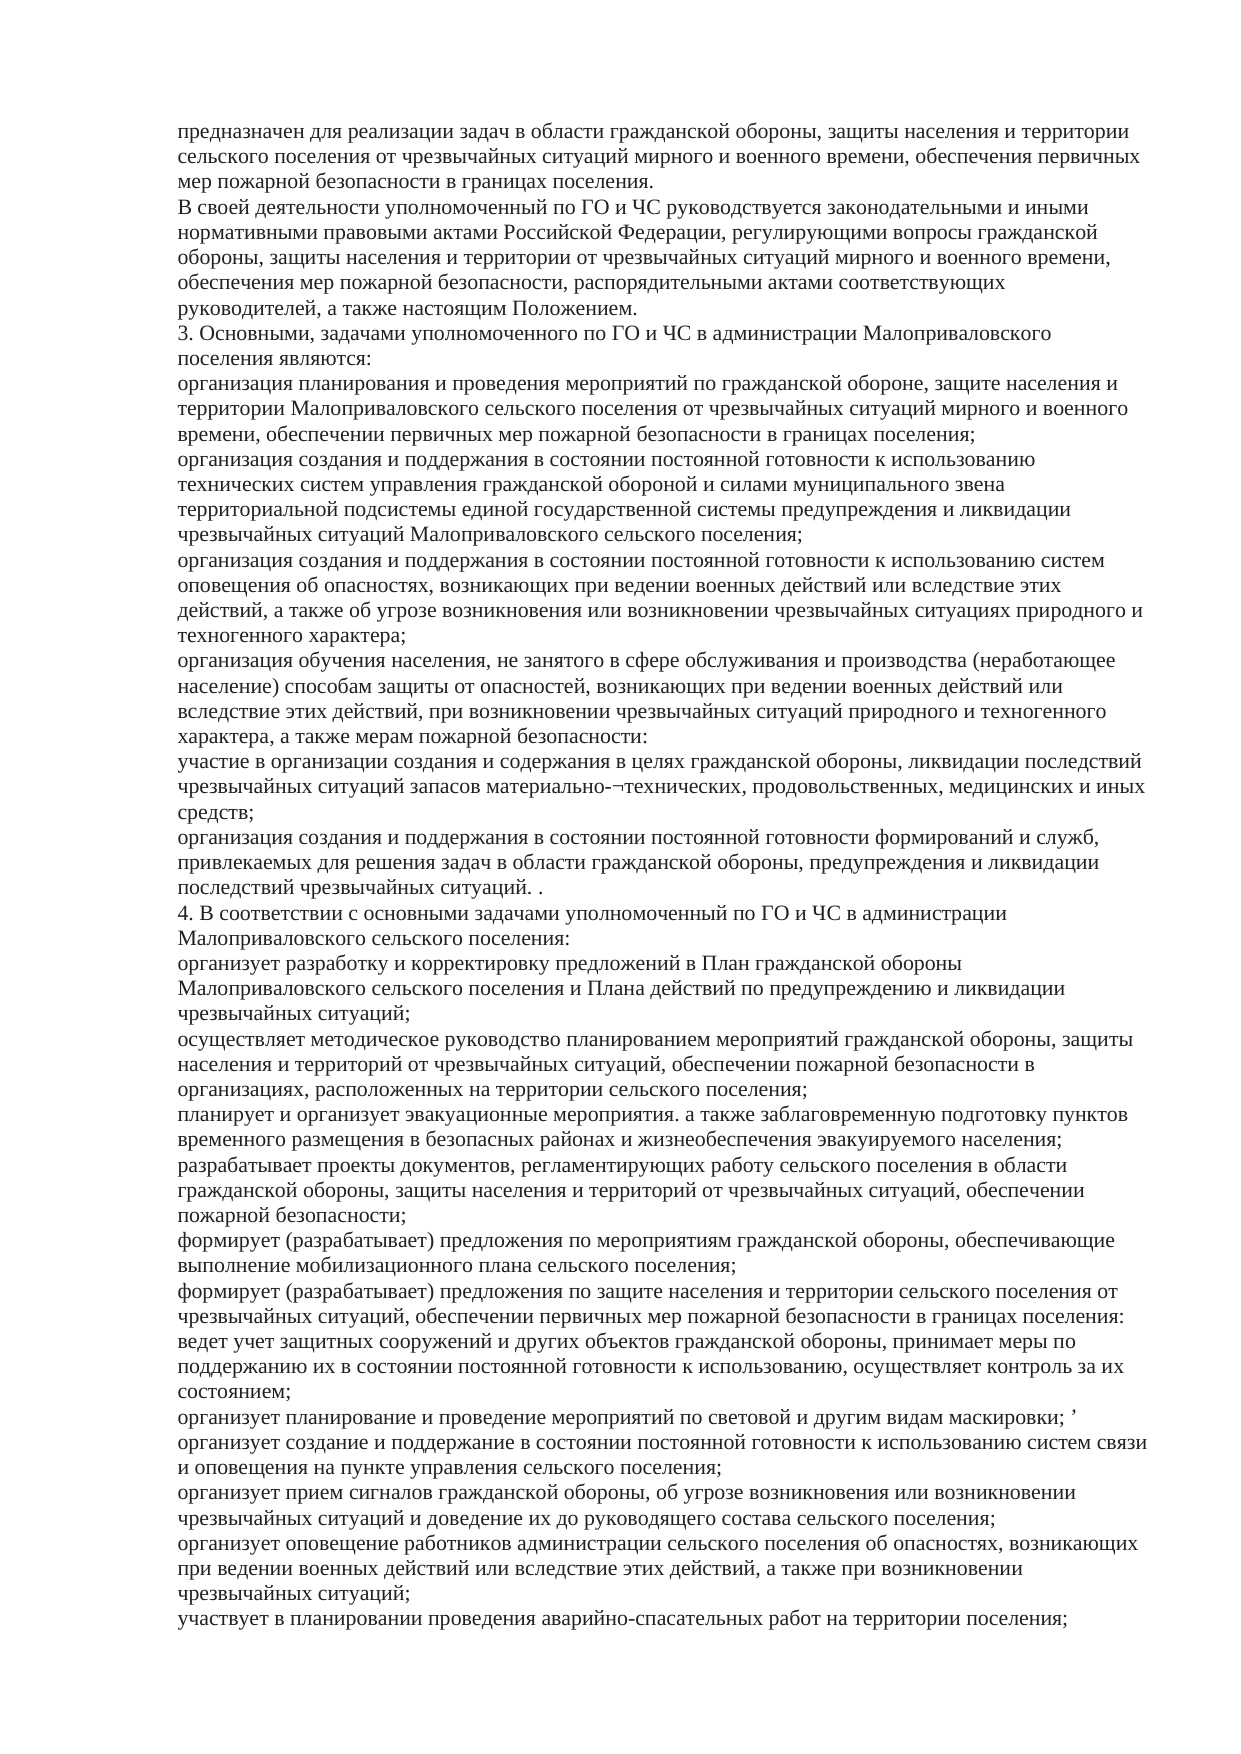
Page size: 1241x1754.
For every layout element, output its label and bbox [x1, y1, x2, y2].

text [177, 118, 1152, 1631]
